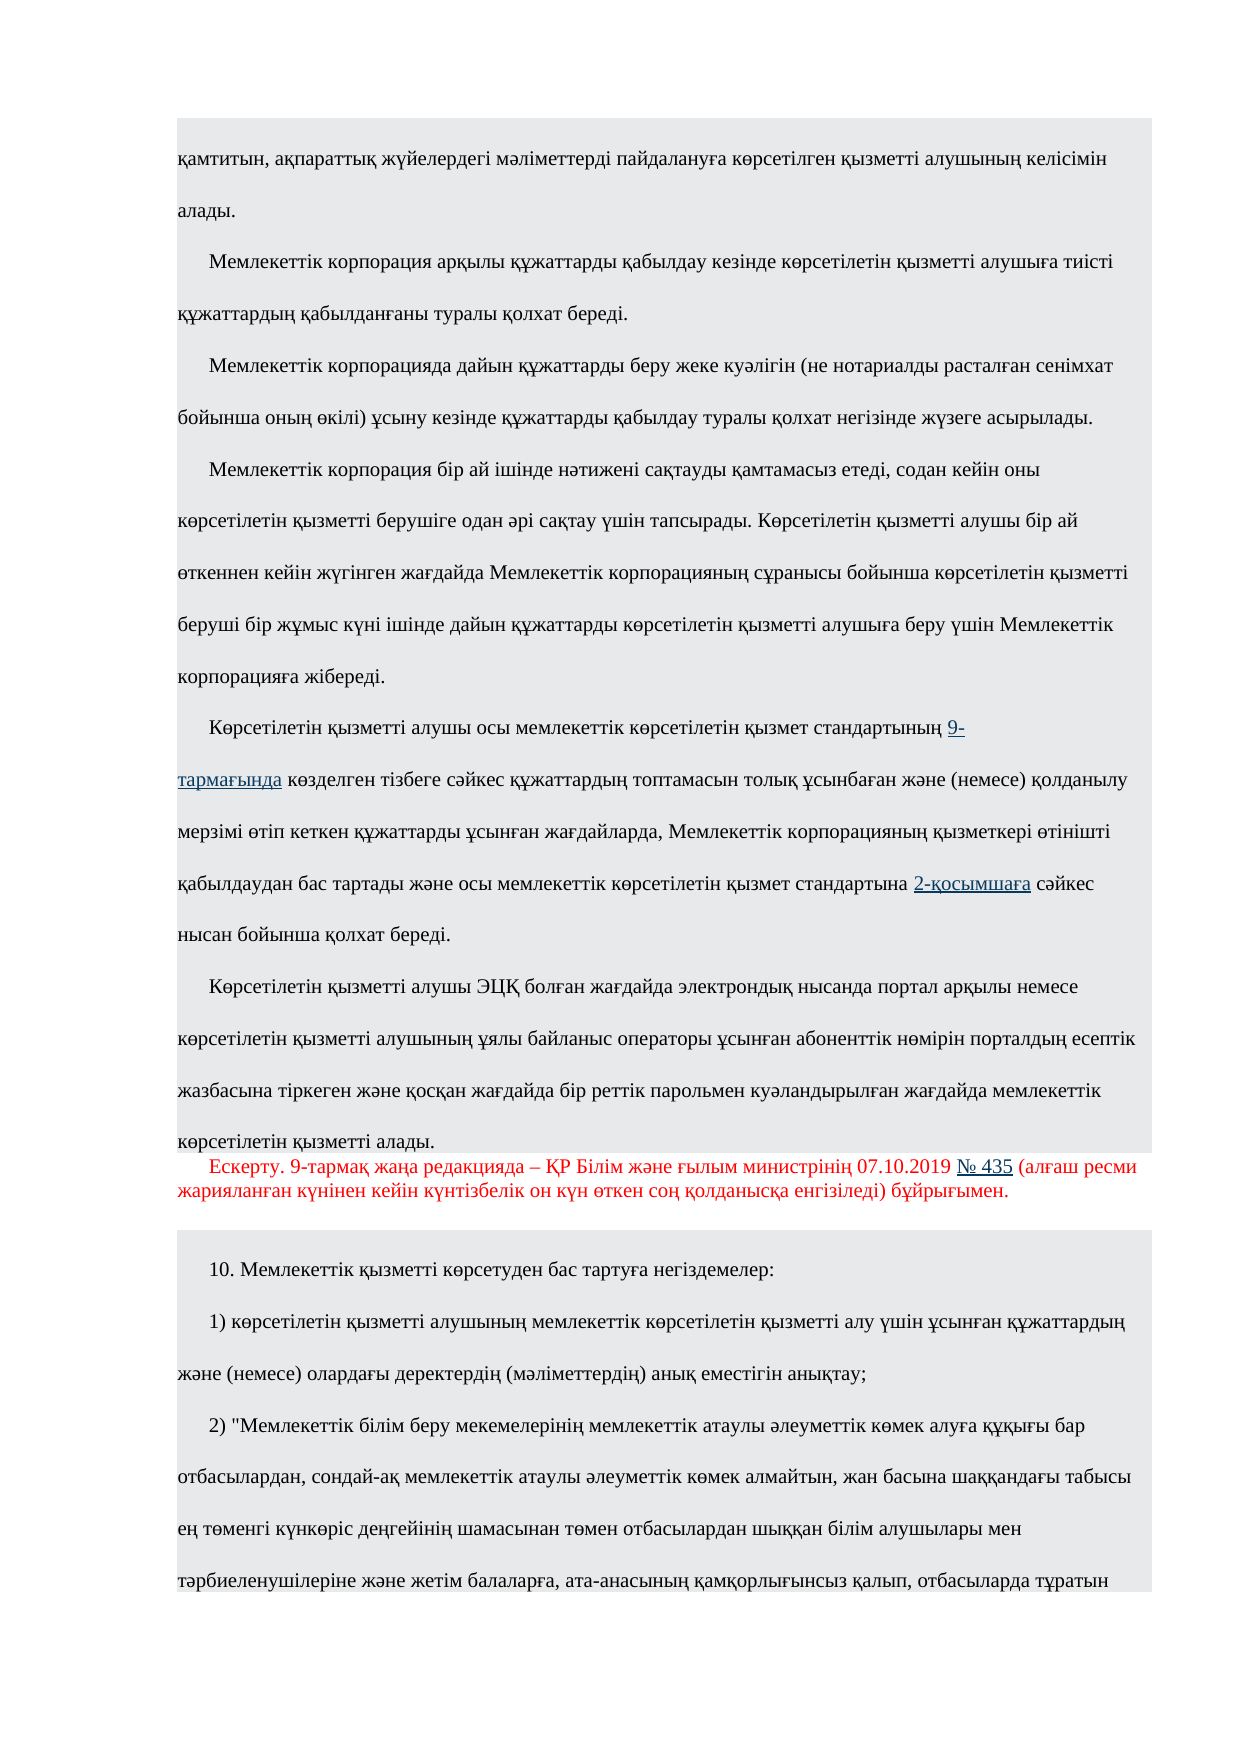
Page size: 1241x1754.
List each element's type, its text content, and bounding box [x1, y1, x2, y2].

text Көрсетілетін қызметті алушы ЭЦҚ болған жағдайда электрондық нысанда портал арқылы немесе көрсетілетін қызметті алушының ұялы байланыс операторы ұсынған абоненттік нөмірін порталдың есептік жазбасына тіркеген және қосқан жағдайда бір реттік парольмен куәландырылған жағдайда мемлекеттік көрсетілетін қызметті алады. [177, 946, 1152, 1153]
text 10. Мемлекеттік қызметті көрсетуден бас тартуға негіздемелер: [177, 1230, 1152, 1281]
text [177, 1385, 1152, 1592]
text Мемлекеттік корпорация бір ай ішінде нәтижені сақтауды қамтамасыз етеді, содан кейін оны көрсетілетін қызметті берушіге одан әрі сақтау үшін тапсырады. Көрсетілетін қызметті алушы бір ай өткеннен кейін жүгінген жағдайда Мемлекеттік корпорацияның сұранысы бойынша көрсетілетін қызметті беруші бір жұмыс күні ішінде дайын құжаттарды көрсетілетін қызметті алушыға беру үшін Мемлекеттік корпорацияға жібереді. [177, 429, 1152, 688]
text Мемлекеттік корпорация арқылы құжаттарды қабылдау кезінде көрсетілетін қызметті алушыға тиісті құжаттардың қабылданғаны туралы қолхат береді. [177, 222, 1152, 325]
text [177, 118, 1152, 222]
text Ескерту. 9-тармақ жаңа редакцияда – ҚР Білім және ғылым министрінің 07.10.2019 № 435 (алғаш ресми жарияланған күнінен кейін күнтізбелік он күн өткен соң қолданысқа енгізіледі) бұйрығымен. [177, 1153, 1152, 1230]
text 1) көрсетілетін қызметті алушының мемлекеттік көрсетілетін қызметті алу үшін ұсынған құжаттардың және (немесе) олардағы деректердің (мәліметтердің) анық еместігін анықтау; [177, 1281, 1152, 1385]
text Көрсетілетін қызметті алушы осы мемлекеттік көрсетілетін қызмет стандартының 9-тармағында көзделген тізбеге сәйкес құжаттардың топтамасын толық ұсынбаған және (немесе) қолданылу мерзімі өтіп кеткен құжаттарды ұсынған жағдайларда, Мемлекеттік корпорацияның қызметкері өтінішті қабылдаудан бас тартады және осы мемлекеттік көрсетілетін қызмет стандартына 2-қосымшаға сәйкес нысан бойынша қолхат береді. [177, 688, 1152, 946]
text Мемлекеттік корпорацияда дайын құжаттарды беру жеке куәлігін (не нотариалды расталған сенімхат бойынша оның өкілі) ұсыну кезінде құжаттарды қабылдау туралы қолхат негізінде жүзеге асырылады. [177, 325, 1152, 429]
